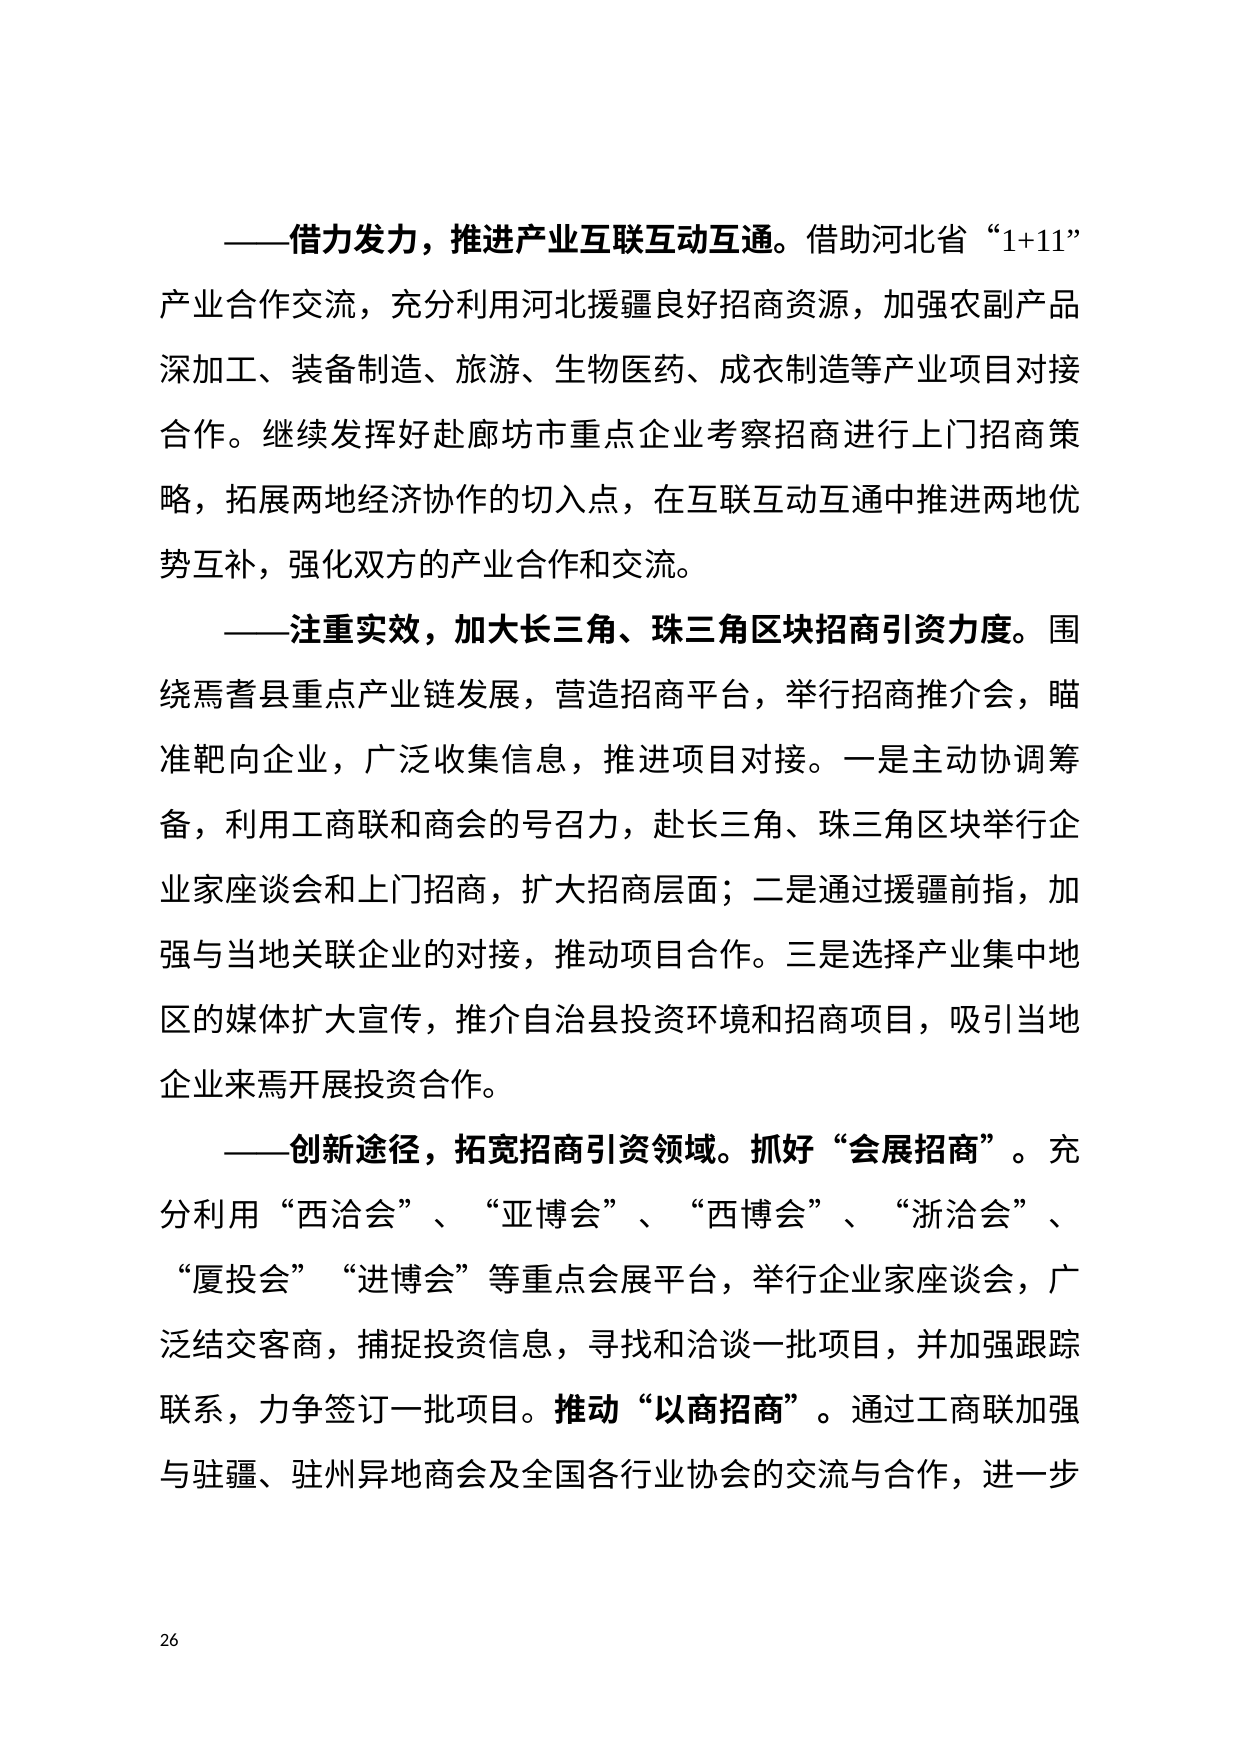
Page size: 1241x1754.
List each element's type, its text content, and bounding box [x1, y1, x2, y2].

text ——借力发力，推进产业互联互动互通。借助河北省“1+11”产业合作交流，充分利用河北援疆良好招商资源，加强农副产品深加工、装备制造、旅游、生物医药、成衣制造等产业项目对接合作。继续发挥好赴廊坊市重点企业考察招商进行上门招商策略，拓展两地经济协作的切入点，在互联互动互通中推进两地优势互补，强化双方的产业合作和交流。 [159, 205, 1081, 595]
text ——注重实效，加大长三角、珠三角区块招商引资力度。围绕焉耆县重点产业链发展，营造招商平台，举行招商推介会，瞄准靶向企业，广泛收集信息，推进项目对接。一是主动协调筹备，利用工商联和商会的号召力，赴长三角、珠三角区块举行企业家座谈会和上门招商，扩大招商层面；二是通过援疆前指，加强与当地关联企业的对接，推动项目合作。三是选择产业集中地区的媒体扩大宣传，推介自治县投资环境和招商项目，吸引当地企业来焉开展投资合作。 [159, 595, 1081, 1115]
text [159, 1115, 1081, 1505]
